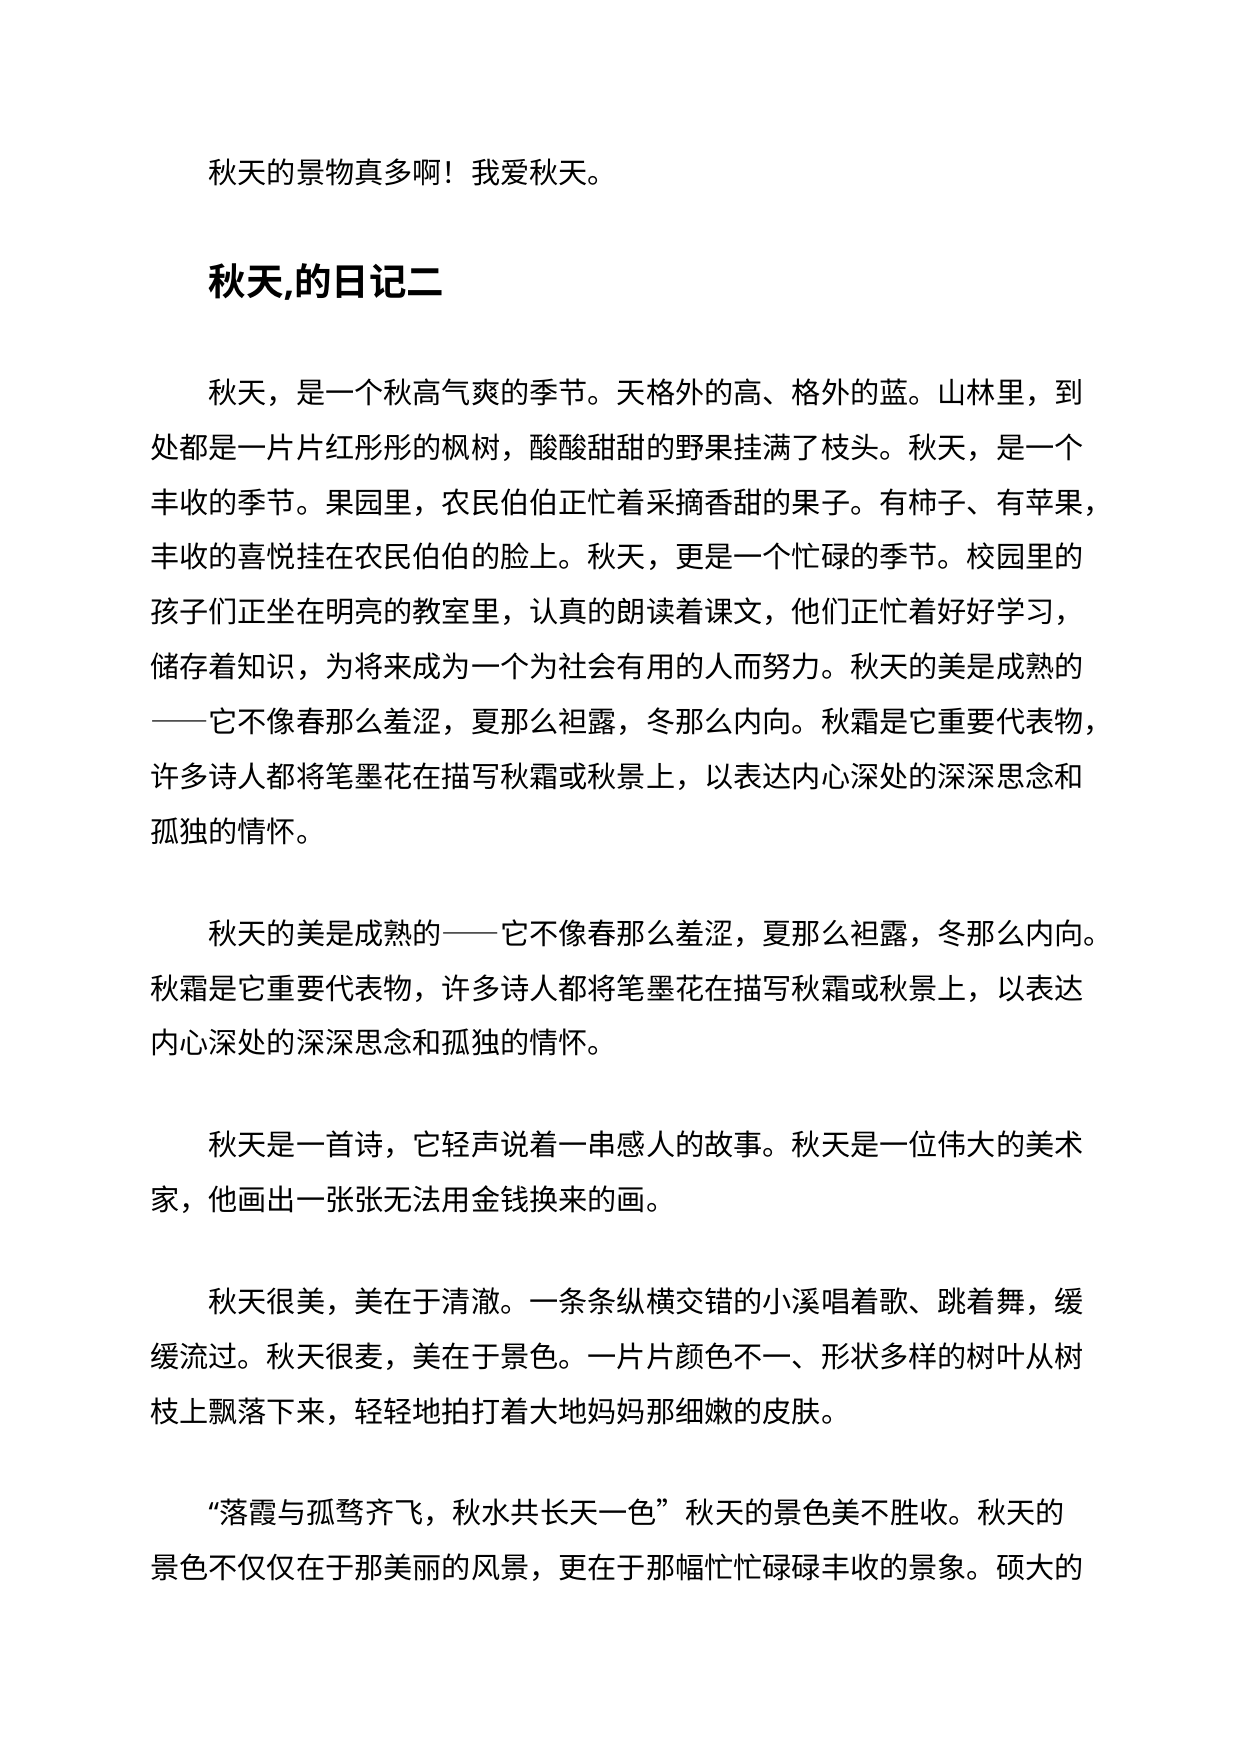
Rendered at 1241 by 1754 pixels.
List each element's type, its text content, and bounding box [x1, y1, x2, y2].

text 秋天的美是成熟的——它不像春那么羞涩，夏那么袒露，冬那么内向。秋霜是它重要代表物，许多诗人都将笔墨花在描写秋霜或秋景上，以表达内心深处的深深思念和孤独的情怀。 [150, 910, 1090, 1062]
text 秋天,的日记二 [150, 252, 1090, 306]
text 秋天的景物真多啊！我爱秋天。 [150, 150, 1090, 192]
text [150, 1490, 1090, 1587]
text 秋天是一首诗，它轻声说着一串感人的故事。秋天是一位伟大的美术家，他画出一张张无法用金钱换来的画。 [150, 1122, 1090, 1219]
text 秋天很美，美在于清澈。一条条纵横交错的小溪唱着歌、跳着舞，缓缓流过。秋天很麦，美在于景色。一片片颜色不一、形状多样的树叶从树枝上飘落下来，轻轻地拍打着大地妈妈那细嫩的皮肤。 [150, 1278, 1090, 1431]
text 秋天，是一个秋高气爽的季节。天格外的高、格外的蓝。山林里，到处都是一片片红彤彤的枫树，酸酸甜甜的野果挂满了枝头。秋天，是一个丰收的季节。果园里，农民伯伯正忙着采摘香甜的果子。有柿子、有苹果，丰收的喜悦挂在农民伯伯的脸上。秋天，更是一个忙碌的季节。校园里的孩子们正坐在明亮的教室里，认真的朗读着课文，他们正忙着好好学习，储存着知识，为将来成为一个为社会有用的人而努力。秋天的美是成熟的——它不像春那么羞涩，夏那么袒露，冬那么内向。秋霜是它重要代表物，许多诗人都将笔墨花在描写秋霜或秋景上，以表达内心深处的深深思念和孤独的情怀。 [150, 369, 1090, 851]
